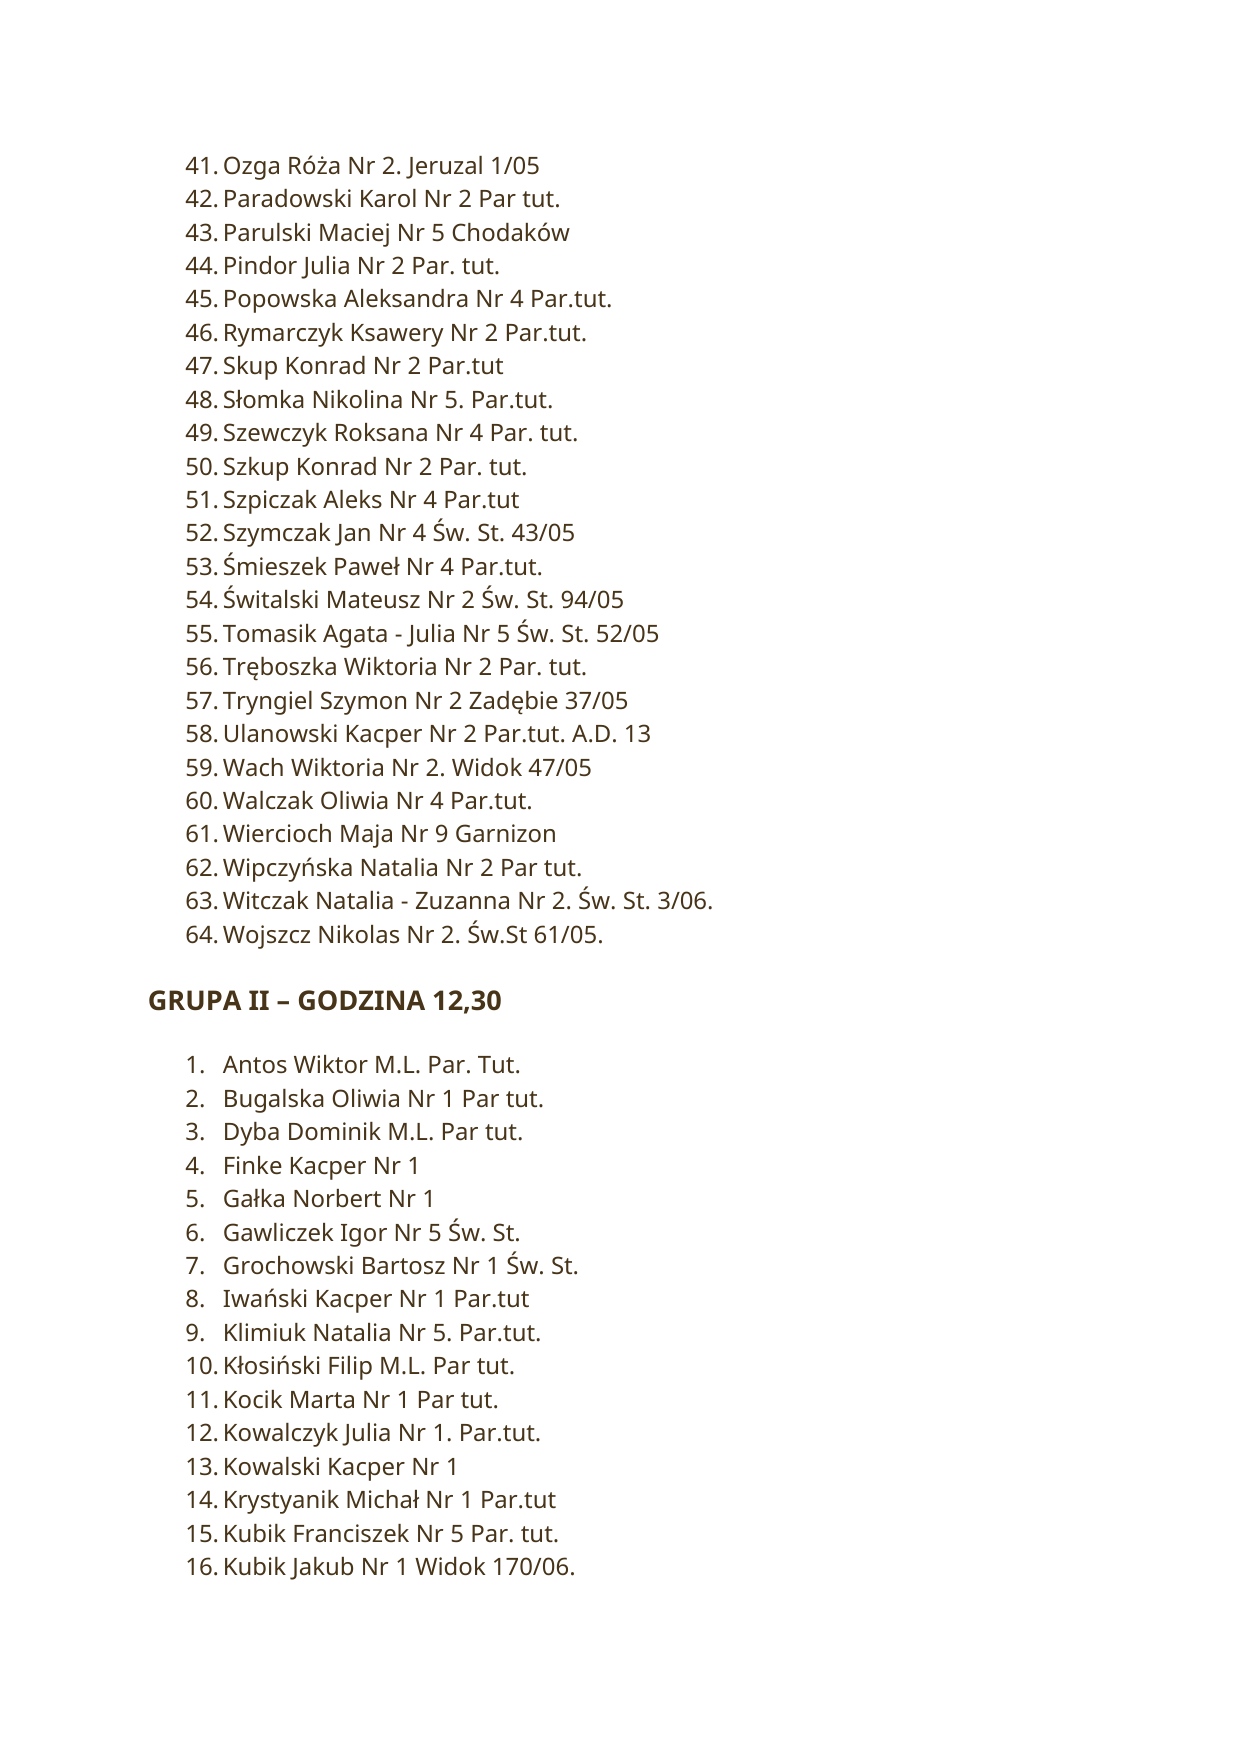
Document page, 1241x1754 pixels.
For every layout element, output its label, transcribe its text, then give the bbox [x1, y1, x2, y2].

list Wojszcz Nikolas Nr 2. Św.St 61/05. [185, 917, 1093, 950]
list Kubik Franciszek Nr 5 Par. tut. [185, 1516, 1093, 1549]
list Klimiuk Natalia Nr 5. Par.tut. [185, 1315, 1093, 1348]
list Wiercioch Maja Nr 9 Garnizon [185, 816, 1093, 850]
list Witczak Natalia - Zuzanna Nr 2. Św. St. 3/06. [185, 883, 1093, 917]
list Rymarczyk Ksawery Nr 2 Par.tut. [185, 315, 1093, 348]
list Krystyanik Michał Nr 1 Par.tut [185, 1482, 1093, 1516]
list Szkup Konrad Nr 2 Par. tut. [185, 448, 1093, 482]
list Paradowski Karol Nr 2 Par tut. [185, 181, 1093, 214]
list Świtalski Mateusz Nr 2 Św. St. 94/05 [185, 582, 1093, 616]
list Bugalska Oliwia Nr 1 Par tut. [185, 1081, 1093, 1114]
list Wipczyńska Natalia Nr 2 Par tut. [185, 850, 1093, 883]
list Słomka Nikolina Nr 5. Par.tut. [185, 382, 1093, 415]
list Popowska Aleksandra Nr 4 Par.tut. [185, 281, 1093, 315]
list Pindor Julia Nr 2 Par. tut. [185, 248, 1093, 281]
list Kowalczyk Julia Nr 1. Par.tut. [185, 1415, 1093, 1449]
list Kłosiński Filip M.L. Par tut. [185, 1348, 1093, 1382]
list Kocik Marta Nr 1 Par tut. [185, 1382, 1093, 1415]
list Tręboszka Wiktoria Nr 2 Par. tut. [185, 649, 1093, 683]
list Gałka Norbert Nr 1 [185, 1181, 1093, 1214]
list Antos Wiktor M.L. Par. Tut. [185, 1047, 1093, 1081]
list Iwański Kacper Nr 1 Par.tut [185, 1281, 1093, 1315]
list Skup Konrad Nr 2 Par.tut [185, 348, 1093, 382]
list Kubik Jakub Nr 1 Widok 170/06. [185, 1549, 1093, 1582]
text GRUPA II – GODZINA 12,30 [148, 981, 1093, 1018]
list Szewczyk Roksana Nr 4 Par. tut. [185, 415, 1093, 448]
list Walczak Oliwia Nr 4 Par.tut. [185, 783, 1093, 816]
list Ulanowski Kacper Nr 2 Par.tut. A.D. 13 [185, 716, 1093, 749]
list Kowalski Kacper Nr 1 [185, 1449, 1093, 1482]
list Szymczak Jan Nr 4 Św. St. 43/05 [185, 515, 1093, 549]
list Grochowski Bartosz Nr 1 Św. St. [185, 1248, 1093, 1281]
list Tryngiel Szymon Nr 2 Zadębie 37/05 [185, 683, 1093, 716]
list Szpiczak Aleks Nr 4 Par.tut [185, 482, 1093, 515]
list Ozga Róża Nr 2. Jeruzal 1/05 [185, 148, 1093, 181]
list Parulski Maciej Nr 5 Chodaków [185, 214, 1093, 248]
list Finke Kacper Nr 1 [185, 1148, 1093, 1181]
list Wach Wiktoria Nr 2. Widok 47/05 [185, 749, 1093, 783]
list Dyba Dominik M.L. Par tut. [185, 1114, 1093, 1148]
list Gawliczek Igor Nr 5 Św. St. [185, 1214, 1093, 1248]
list Śmieszek Paweł Nr 4 Par.tut. [185, 549, 1093, 582]
list Tomasik Agata - Julia Nr 5 Św. St. 52/05 [185, 616, 1093, 649]
